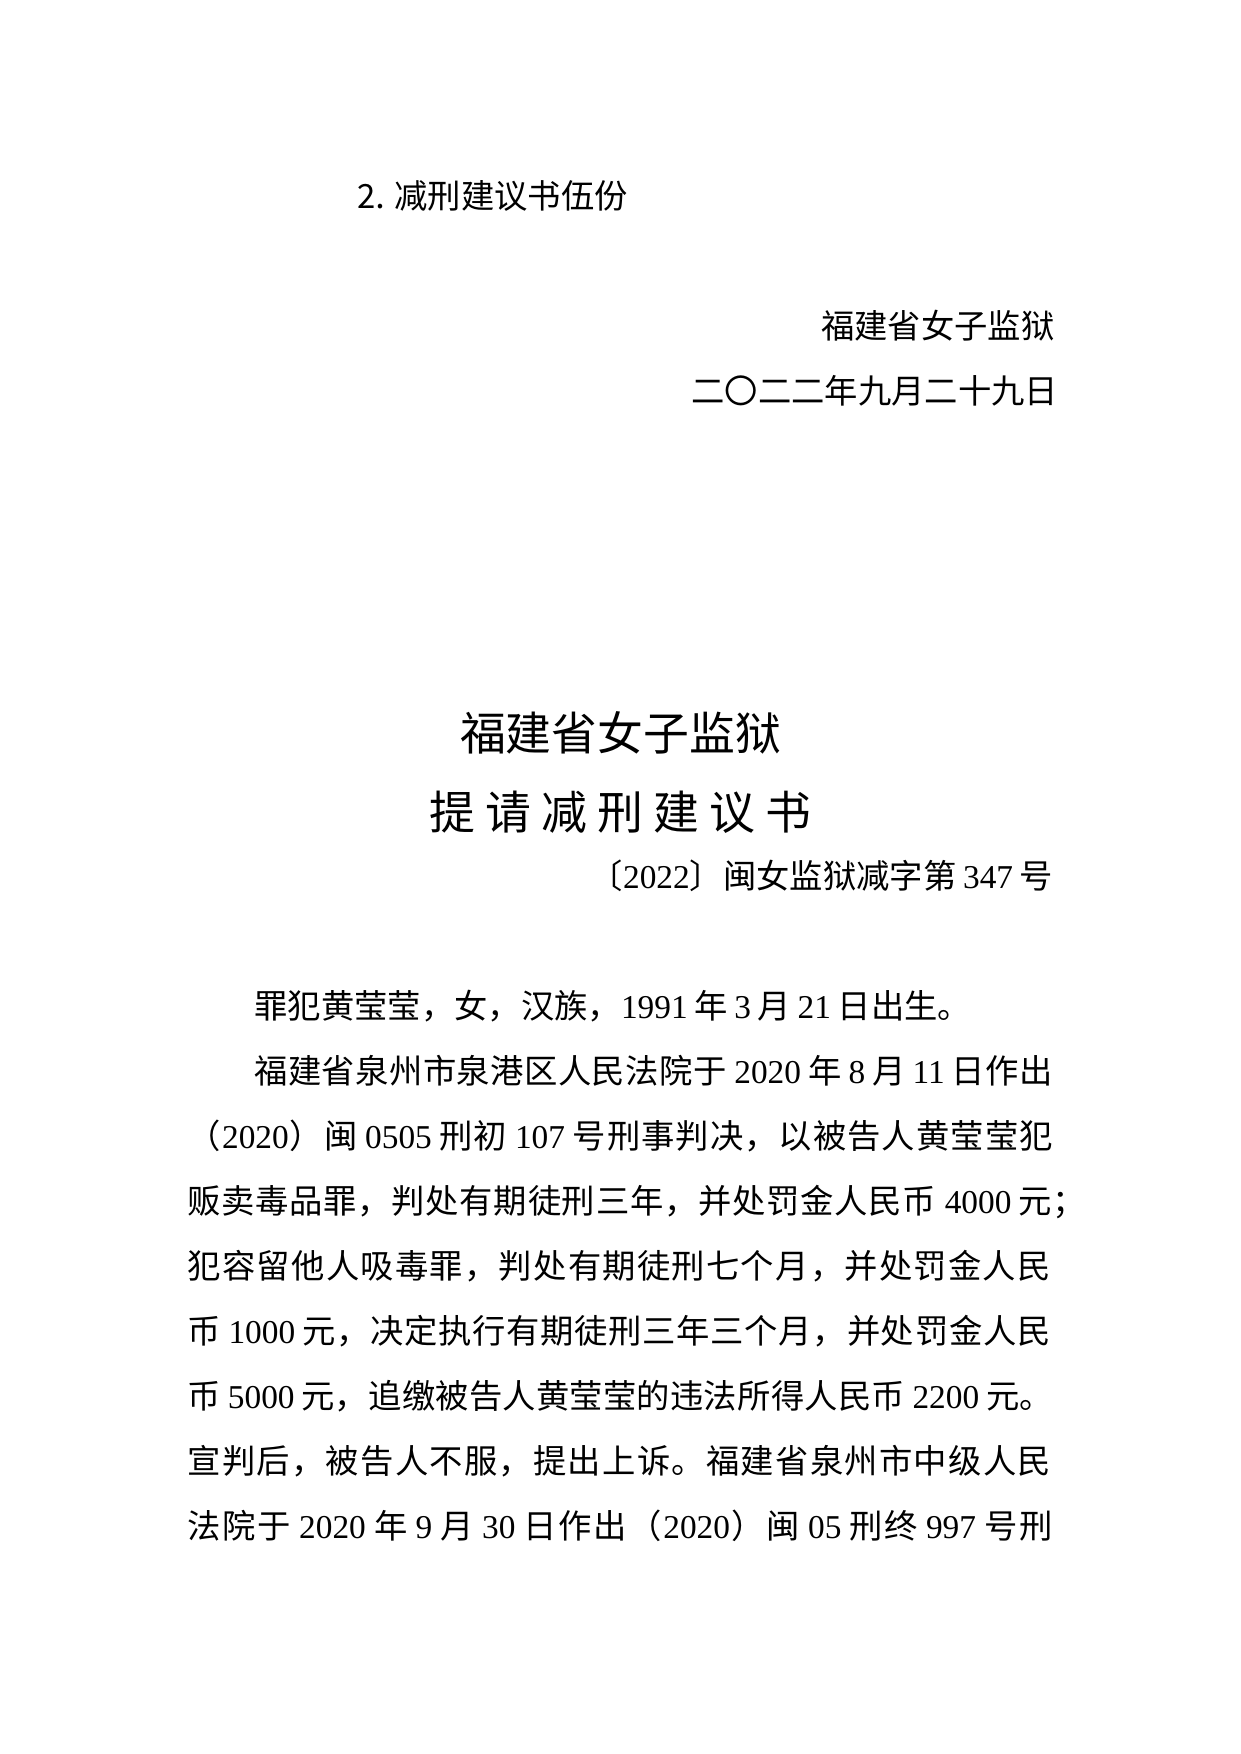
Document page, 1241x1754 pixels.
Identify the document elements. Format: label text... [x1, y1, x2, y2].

text ⒉减刑建议书伍份 [187, 162, 1058, 227]
text 二〇二二年九月二十九日 [187, 357, 1058, 422]
text 提 请 减 刑 建 议 书 [187, 779, 1053, 842]
text 福建省女子监狱 [187, 682, 1053, 779]
text 福建省女子监狱 [187, 292, 1058, 357]
text 罪犯黄莹莹，女，汉族，1991年3月21日出生。 [187, 972, 1053, 1037]
text 〔2022〕闽女监狱减字第347号 [187, 842, 1053, 907]
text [187, 1037, 1053, 1557]
